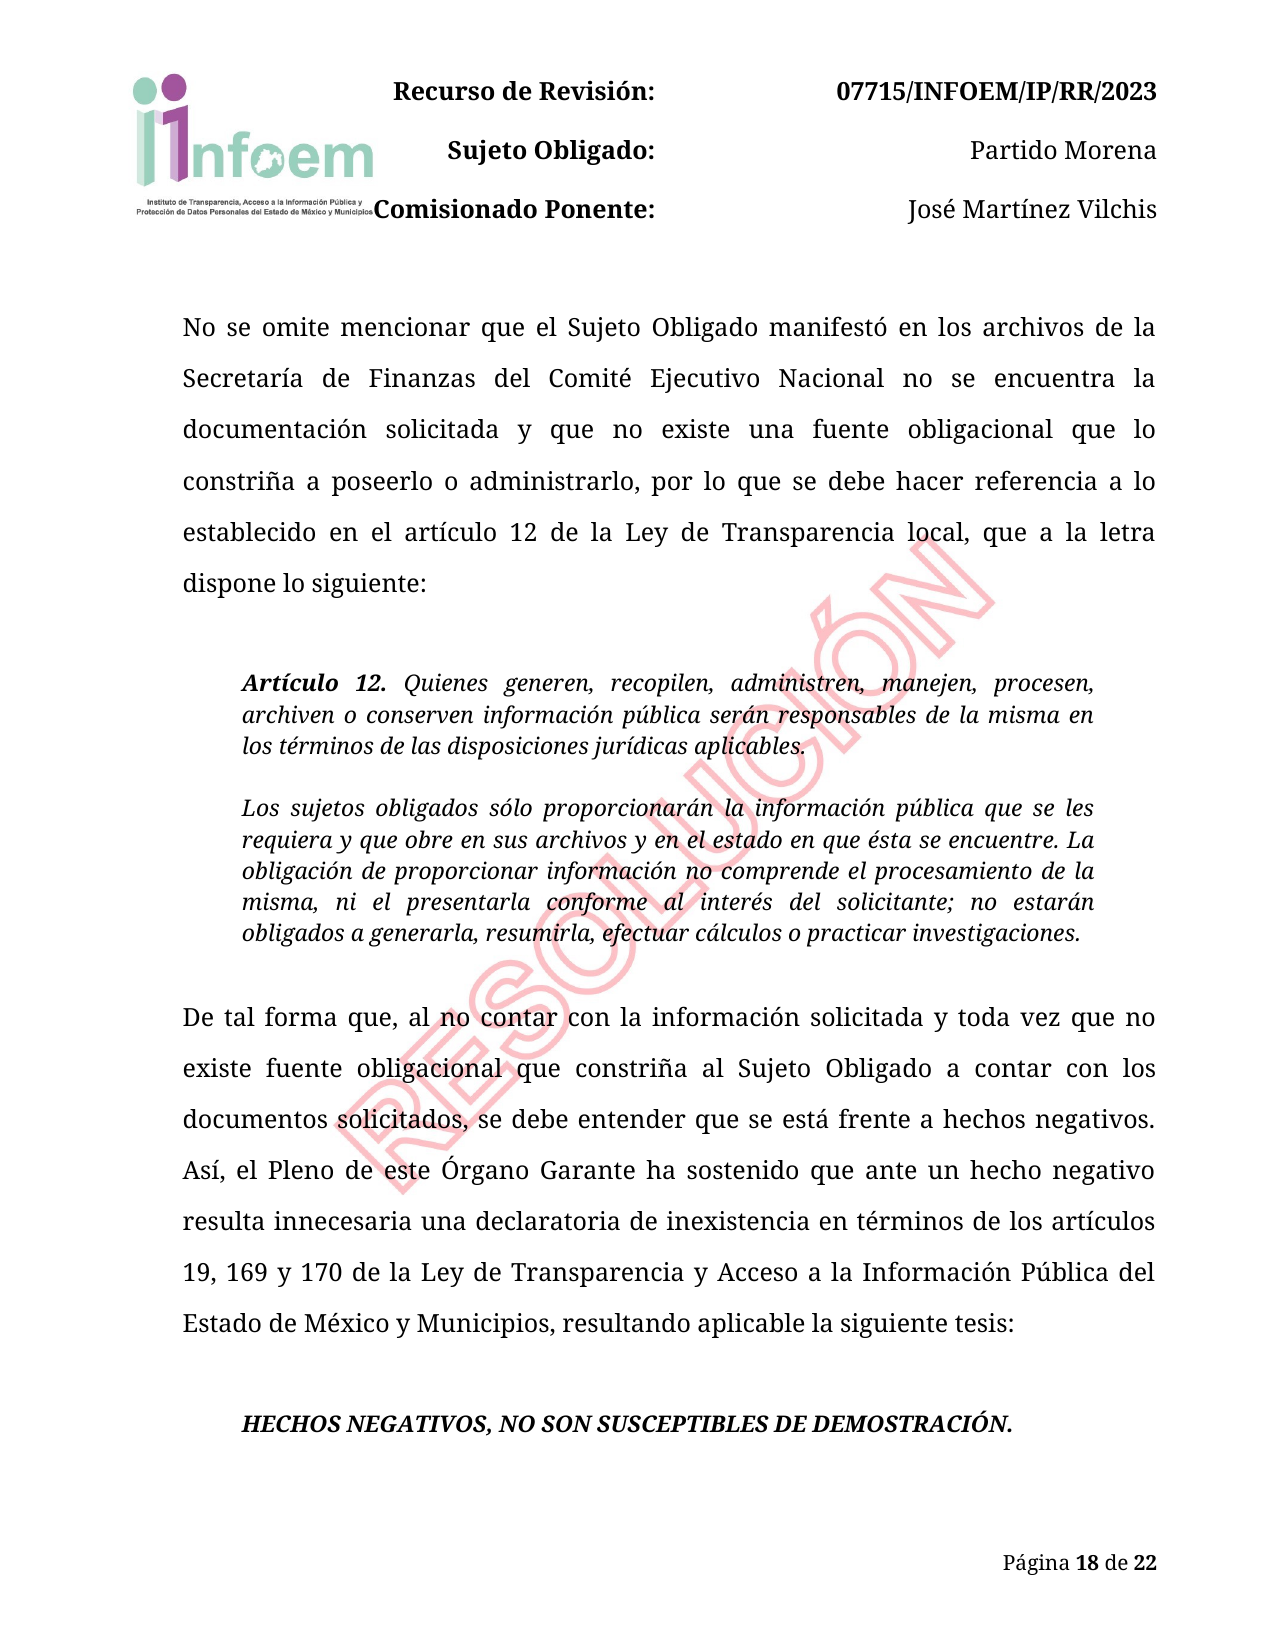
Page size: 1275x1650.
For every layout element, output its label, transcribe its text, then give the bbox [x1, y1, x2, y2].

text Los sujetos obligados sólo proporcionarán la información pública que se les requiera y que obre en sus archivos y en el estado en que ésta se encuentre. La obligación de proporcionar información no comprende el procesamiento de la misma, ni el presentarla conforme al interés del solicitante; no estarán obligados a generarla, resumirla, efectuar cálculos o practicar investigaciones. [242, 792, 1098, 949]
text Artículo 12. Quienes generen, recopilen, administren, manejen, procesen, archiven o conserven información pública serán responsables de la misma en los términos de las disposiciones jurídicas aplicables. [242, 667, 1098, 761]
text No se omite mencionar que el Sujeto Obligado manifestó en los archivos de la Secretaría de Finanzas del Comité Ejecutivo Nacional no se encuentra la documentación solicitada y que no existe una fuente obligacional que lo constriña a poseerlo o administrarlo, por lo que se debe hacer referencia a lo establecido en el artículo 12 de la Ley de Transparencia local, que a la letra dispone lo siguiente: [182, 310, 1157, 599]
picture [13, 13, 1275, 1650]
text HECHOS NEGATIVOS, NO SON SUSCEPTIBLES DE DEMOSTRACIÓN. [242, 1408, 1098, 1439]
text De tal forma que, al no contar con la información solicitada y toda vez que no existe fuente obligacional que constriña al Sujeto Obligado a contar con los documentos solicitados, se debe entender que se está frente a hechos negativos. Así, el Pleno de este Órgano Garante ha sostenido que ante un hecho negativo resulta innecesaria una declaratoria de inexistencia en términos de los artículos 19, 169 y 170 de la Ley de Transparencia y Acceso a la Información Pública del Estado de México y Municipios, resultando aplicable la siguiente tesis: [182, 1000, 1157, 1340]
